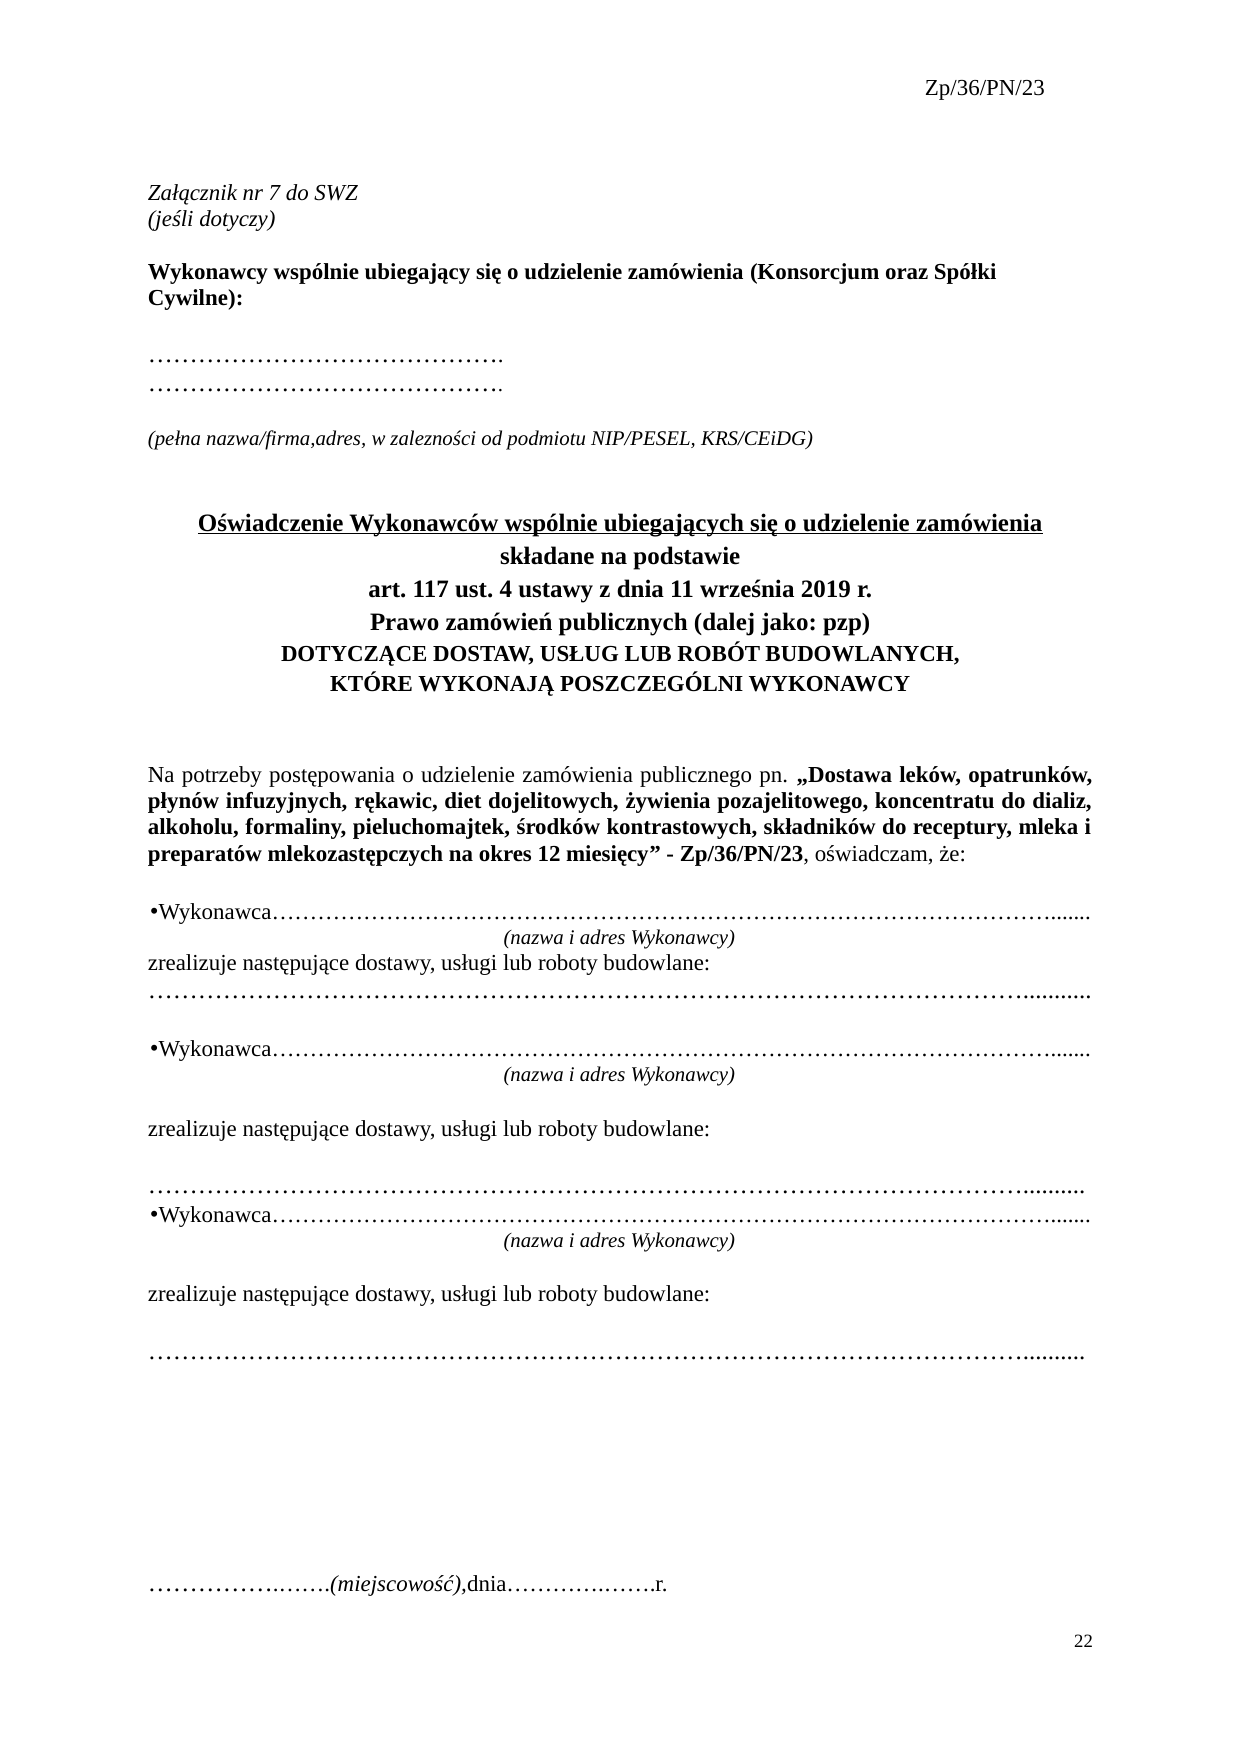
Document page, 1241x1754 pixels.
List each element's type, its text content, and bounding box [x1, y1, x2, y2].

text Oświadczenie Wykonawców wspólnie ubiegających się o udzielenie zamówienia [148, 508, 1092, 537]
text …………………………………………………………………………………………….......... [148, 1170, 1092, 1199]
text ……………………………………. [148, 368, 1092, 397]
text ……………………………………………………………………………………………........... [148, 976, 1092, 1004]
text (jeśli dotyczy) [148, 205, 1092, 231]
text •Wykonawca………………………………………………………………………………………….......(nazwa i adres Wykonawcy) [148, 1033, 1092, 1086]
text art. 117 ust. 4 ustawy z dnia 11 września 2019 r. [148, 574, 1092, 603]
text Prawo zamówień publicznych (dalej jako: pzp) [148, 607, 1092, 636]
text •Wykonawca………………………………………………………………………………………….......(nazwa i adres Wykonawcy) [148, 896, 1092, 949]
text …………………………………………………………………………………………….......... [148, 1336, 1092, 1365]
text …………….…….(miejscowość),dnia………….…….r. [148, 1568, 1092, 1596]
text zrealizuje następujące dostawy, usługi lub roboty budowlane: [148, 1280, 1092, 1307]
text KTÓRE WYKONAJĄ POSZCZEGÓLNI WYKONAWCY [148, 670, 1092, 696]
text składane na podstawie [148, 541, 1092, 569]
text Na potrzeby postępowania o udzielenie zamówienia publicznego pn. „Dostawa leków, opatrunków, płynów infuzyjnych, rękawic, diet dojelitowych, żywienia pozajelitowego, koncentratu do dializ, alkoholu, formaliny, pieluchomajtek, środków kontrastowych, składników do receptury, mleka i preparatów mlekozastępczych na okres 12 miesięcy” - Zp/36/PN/23, oświadczam, że: [148, 761, 1092, 866]
text Załącznik nr 7 do SWZ [148, 179, 1092, 205]
text zrealizuje następujące dostawy, usługi lub roboty budowlane: [148, 1114, 1092, 1141]
text Wykonawcy wspólnie ubiegający się o udzielenie zamówienia (Konsorcjum oraz Spółki Cywilne): [148, 258, 1092, 310]
text (pełna nazwa/firma,adres, w zalezności od podmiotu NIP/PESEL, KRS/CEiDG) [148, 426, 1092, 450]
text zrealizuje następujące dostawy, usługi lub roboty budowlane: [148, 949, 1092, 976]
text •Wykonawca………………………………………………………………………………………….......(nazwa i adres Wykonawcy) [148, 1199, 1092, 1252]
text DOTYCZĄCE DOSTAW, USŁUG LUB ROBÓT BUDOWLANYCH, [148, 640, 1092, 666]
text ……………………………………. [148, 339, 1092, 368]
